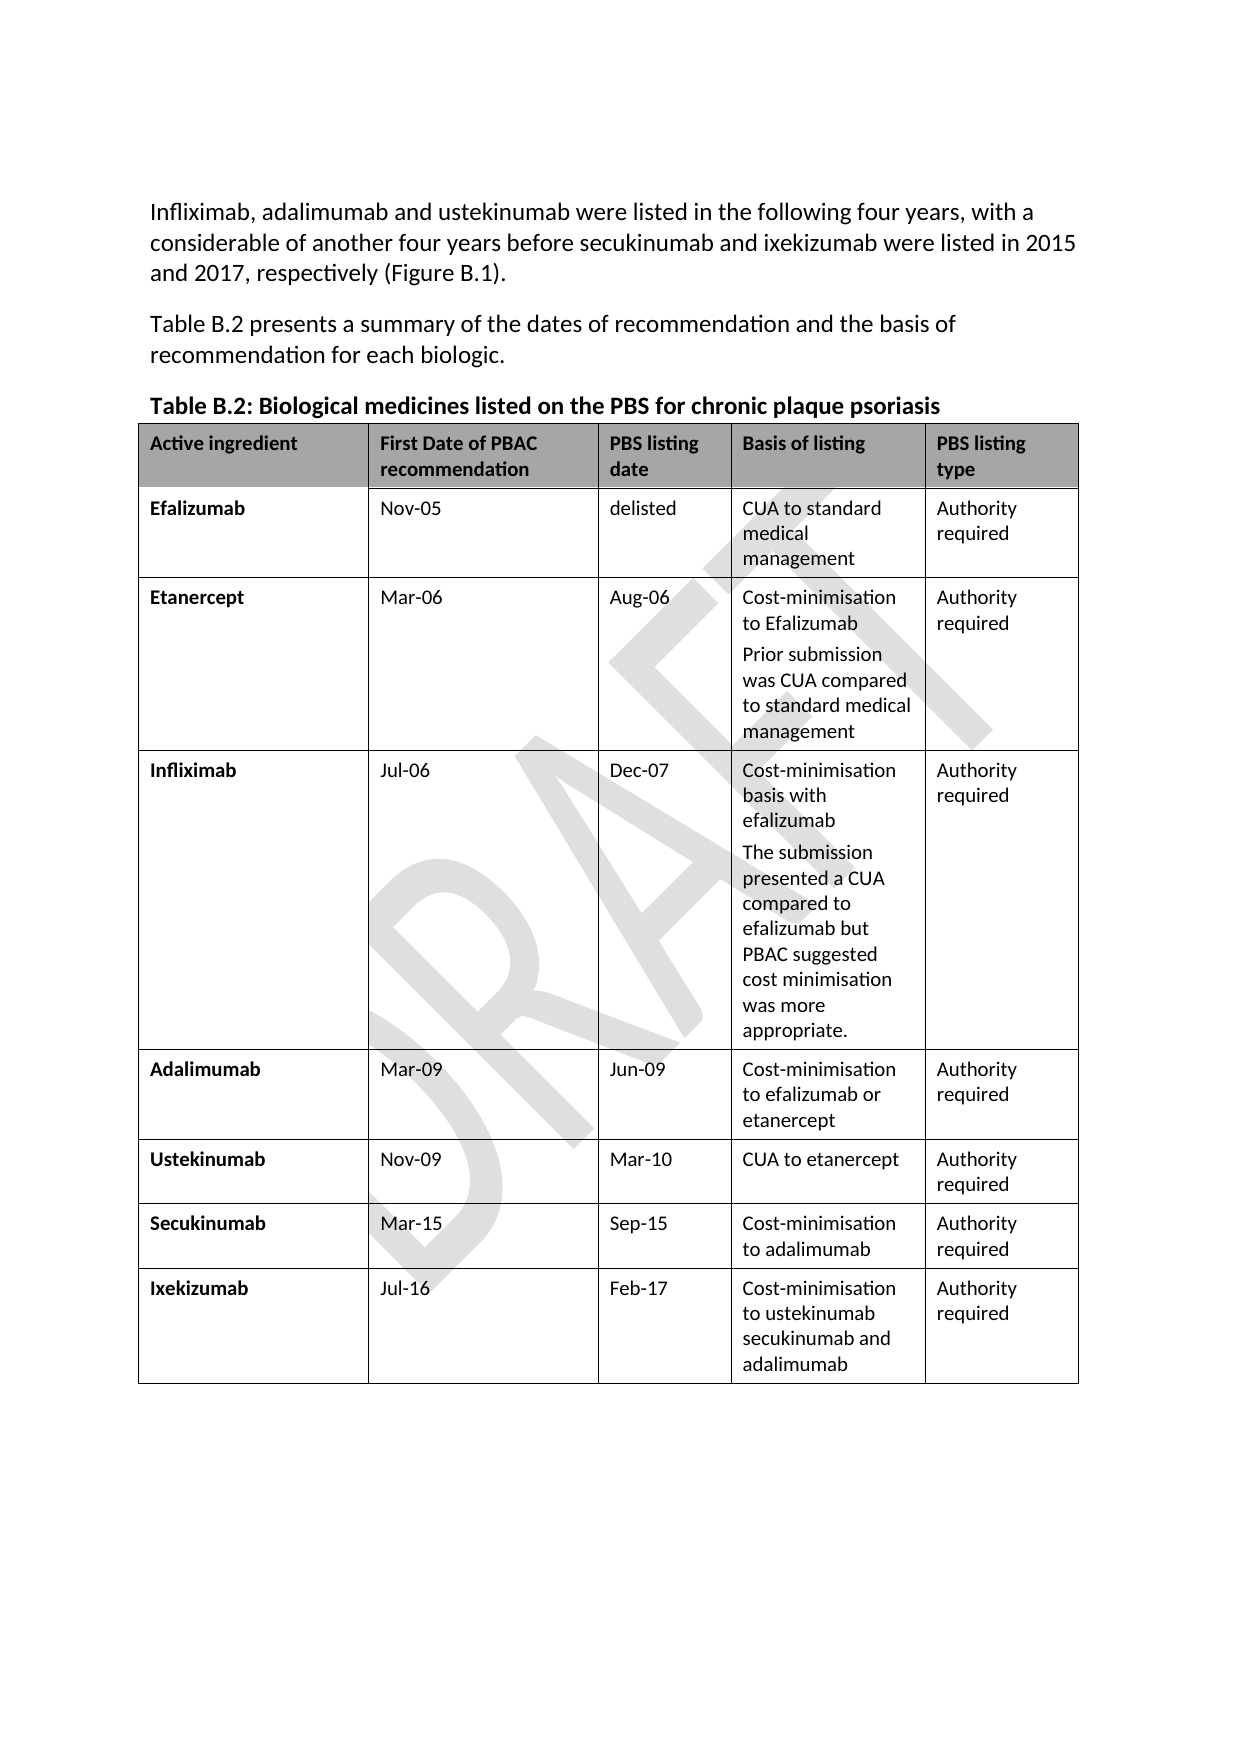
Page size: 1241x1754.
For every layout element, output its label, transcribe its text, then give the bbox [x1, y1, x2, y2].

table_cell Ixekizumab [139, 1269, 368, 1383]
table_cell Authority required [926, 1050, 1078, 1139]
text Table B.2: Biological medicines listed on the PBS for chronic plaque psoriasis [150, 391, 1084, 421]
table_cell Mar-10 [599, 1140, 731, 1203]
table_cell Cost-minimisation to adalimumab [732, 1204, 925, 1267]
table_cell Nov-09 [369, 1140, 598, 1203]
table_cell Jul-16 [369, 1269, 598, 1383]
table_cell CUA to etanercept [732, 1140, 925, 1203]
table_cell Secukinumab [139, 1204, 368, 1267]
text Table B.2 presents a summary of the dates of recommendation and the basis of recommendation for each biologic. [150, 309, 1090, 370]
table_cell Cost-minimisation to ustekinumab secukinumab and adalimumab [732, 1269, 925, 1383]
table_header Basis of listing [732, 424, 925, 487]
table_cell Authority required [926, 1140, 1078, 1203]
table_cell Nov-05 [369, 489, 598, 577]
table_header Active ingredient [139, 424, 368, 487]
table_cell Sep-15 [599, 1204, 731, 1267]
table_cell Authority required [926, 489, 1078, 577]
text Infliximab, adalimumab and ustekinumab were listed in the following four years, with a considerable of another four years before secukinumab and ixekizumab were listed in 2015 and 2017, respectively (Figure B.1). [150, 196, 1090, 288]
table_cell Cost-minimisation basis with efalizumab The submission presented a CUA compared to efalizumab but PBAC suggested cost minimisation was more appropriate. [732, 751, 925, 1049]
table_cell Efalizumab [139, 488, 368, 577]
table_cell delisted [599, 489, 731, 577]
table_cell Mar-15 [369, 1204, 598, 1267]
table_header PBS listing date [599, 424, 731, 487]
table_cell Feb-17 [599, 1269, 731, 1383]
table_cell Authority required [926, 1204, 1078, 1267]
table_cell Jul-06 [369, 751, 598, 1049]
table_cell Dec-07 [599, 751, 731, 1049]
table_cell Infliximab [139, 751, 368, 1049]
table_cell Jun-09 [599, 1050, 731, 1139]
table_cell Cost-minimisation to efalizumab or etanercept [732, 1050, 925, 1139]
table_cell CUA to standard medical management [732, 489, 925, 577]
table_header PBS listing type [926, 424, 1078, 487]
table_cell Mar-06 [369, 578, 598, 749]
table_cell Authority required [926, 578, 1078, 749]
table_cell Mar-09 [369, 1050, 598, 1139]
table_cell Cost-minimisation to Efalizumab Prior submission was CUA compared to standard medical management [732, 578, 925, 749]
table_cell Ustekinumab [139, 1140, 368, 1203]
table_header First Date of PBAC recommendation [369, 424, 598, 487]
table_cell Authority required [926, 1269, 1078, 1383]
table_cell Etanercept [139, 578, 368, 749]
table_cell Adalimumab [139, 1050, 368, 1139]
table_cell Authority required [926, 751, 1078, 1049]
table_cell Aug-06 [599, 578, 731, 749]
